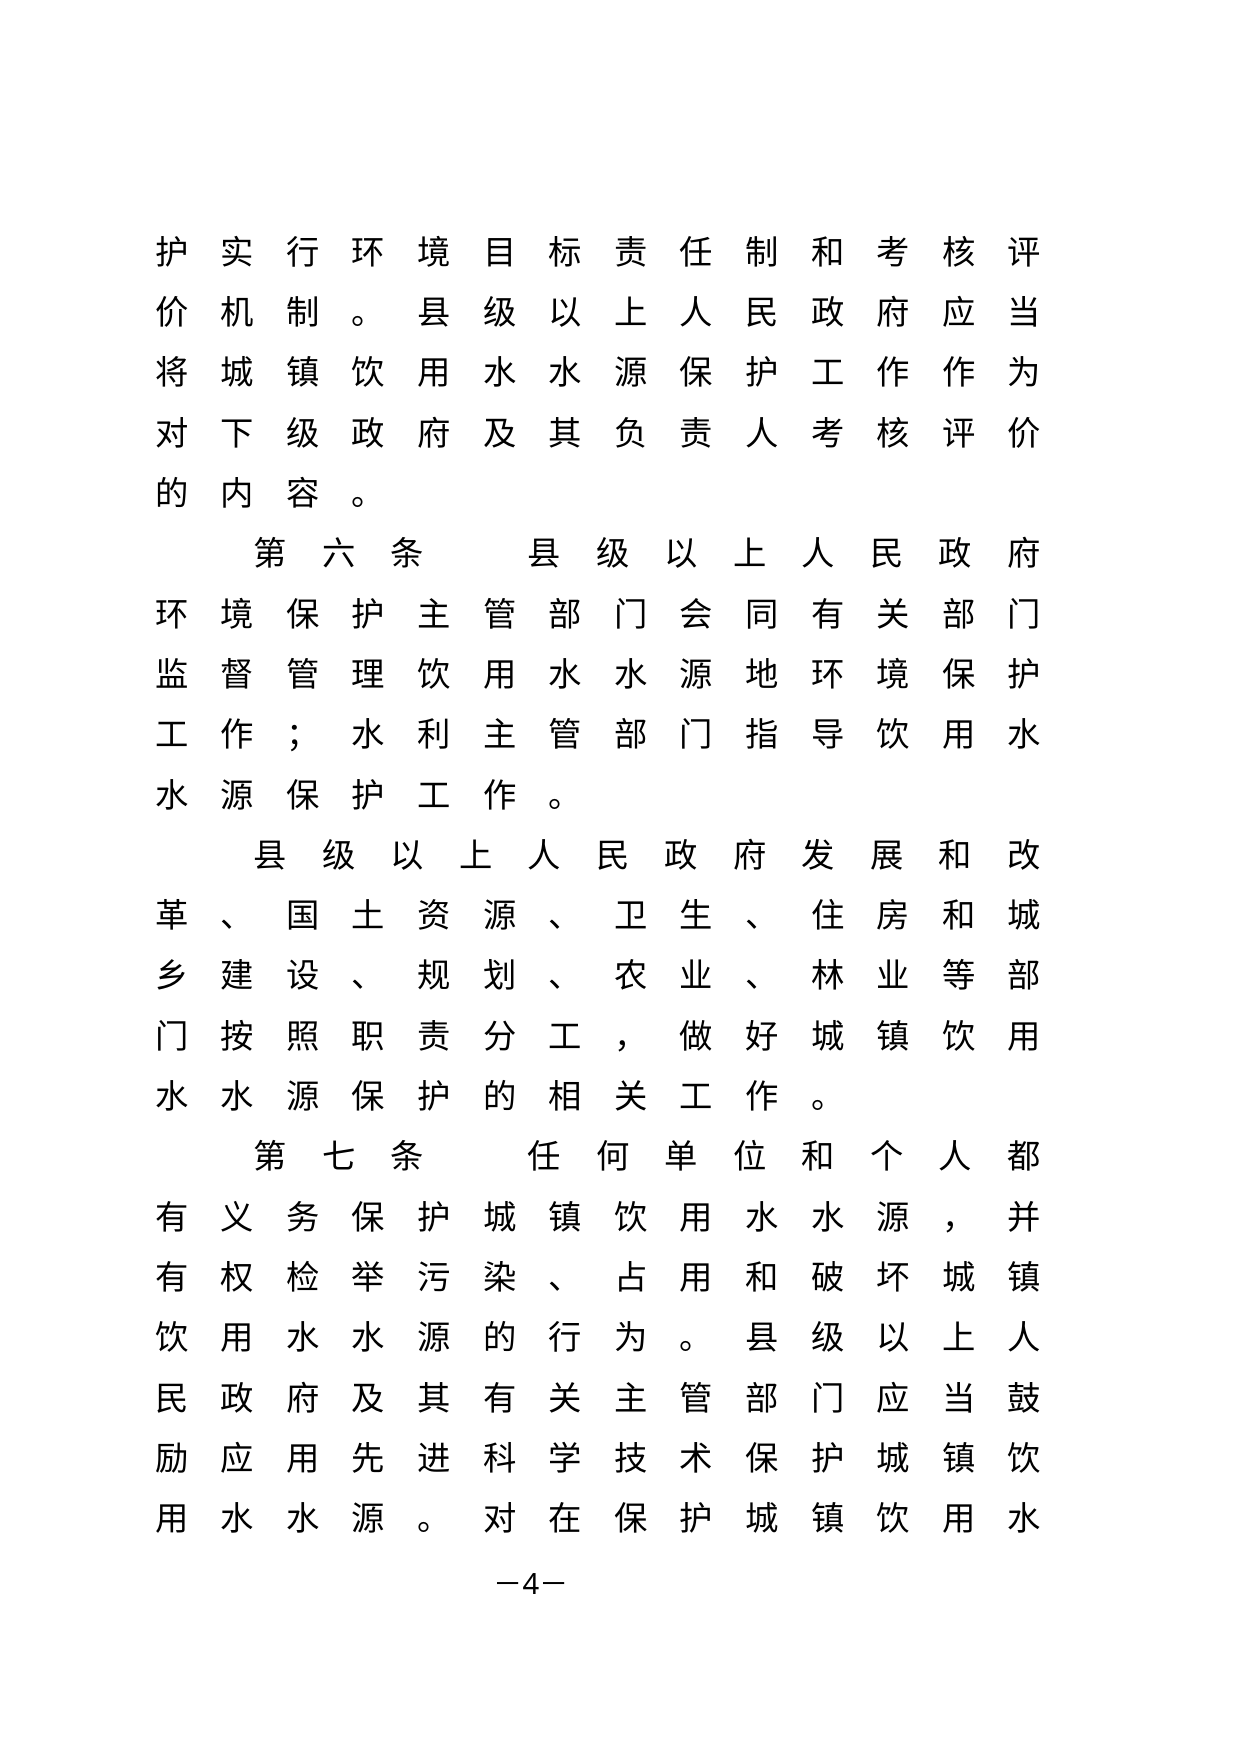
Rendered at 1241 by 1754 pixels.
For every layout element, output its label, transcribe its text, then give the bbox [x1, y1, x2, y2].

text 第五条 城镇饮用水水源保护实行环境目标责任制和考核评价机制。县级以上人民政府应当将城镇饮用水水源保护工作作为对下级政府及其负责人考核评价的内容。 [155, 219, 1073, 521]
text 第七条 任何单位和个人都有义务保护城镇饮用水水源，并有权检举污染、占用和破坏城镇饮用水水源的行为。县级以上人民政府及其有关主管部门应当鼓励应用先进科学技术保护城镇饮用水水源。对在保护城镇饮用水水源工作中做出显著成绩的单位和个人给予表彰和奖励。 [155, 1124, 1073, 1546]
text 县级以上人民政府发展和改革、国土资源、卫生、住房和城乡建设、规划、农业、林业等部门按照职责分工，做好城镇饮用水水源保护的相关工作。 [155, 823, 1073, 1124]
text 第六条 县级以上人民政府环境保护主管部门会同有关部门监督管理饮用水水源地环境保护工作；水利主管部门指导饮用水水源保护工作。 [155, 521, 1073, 823]
